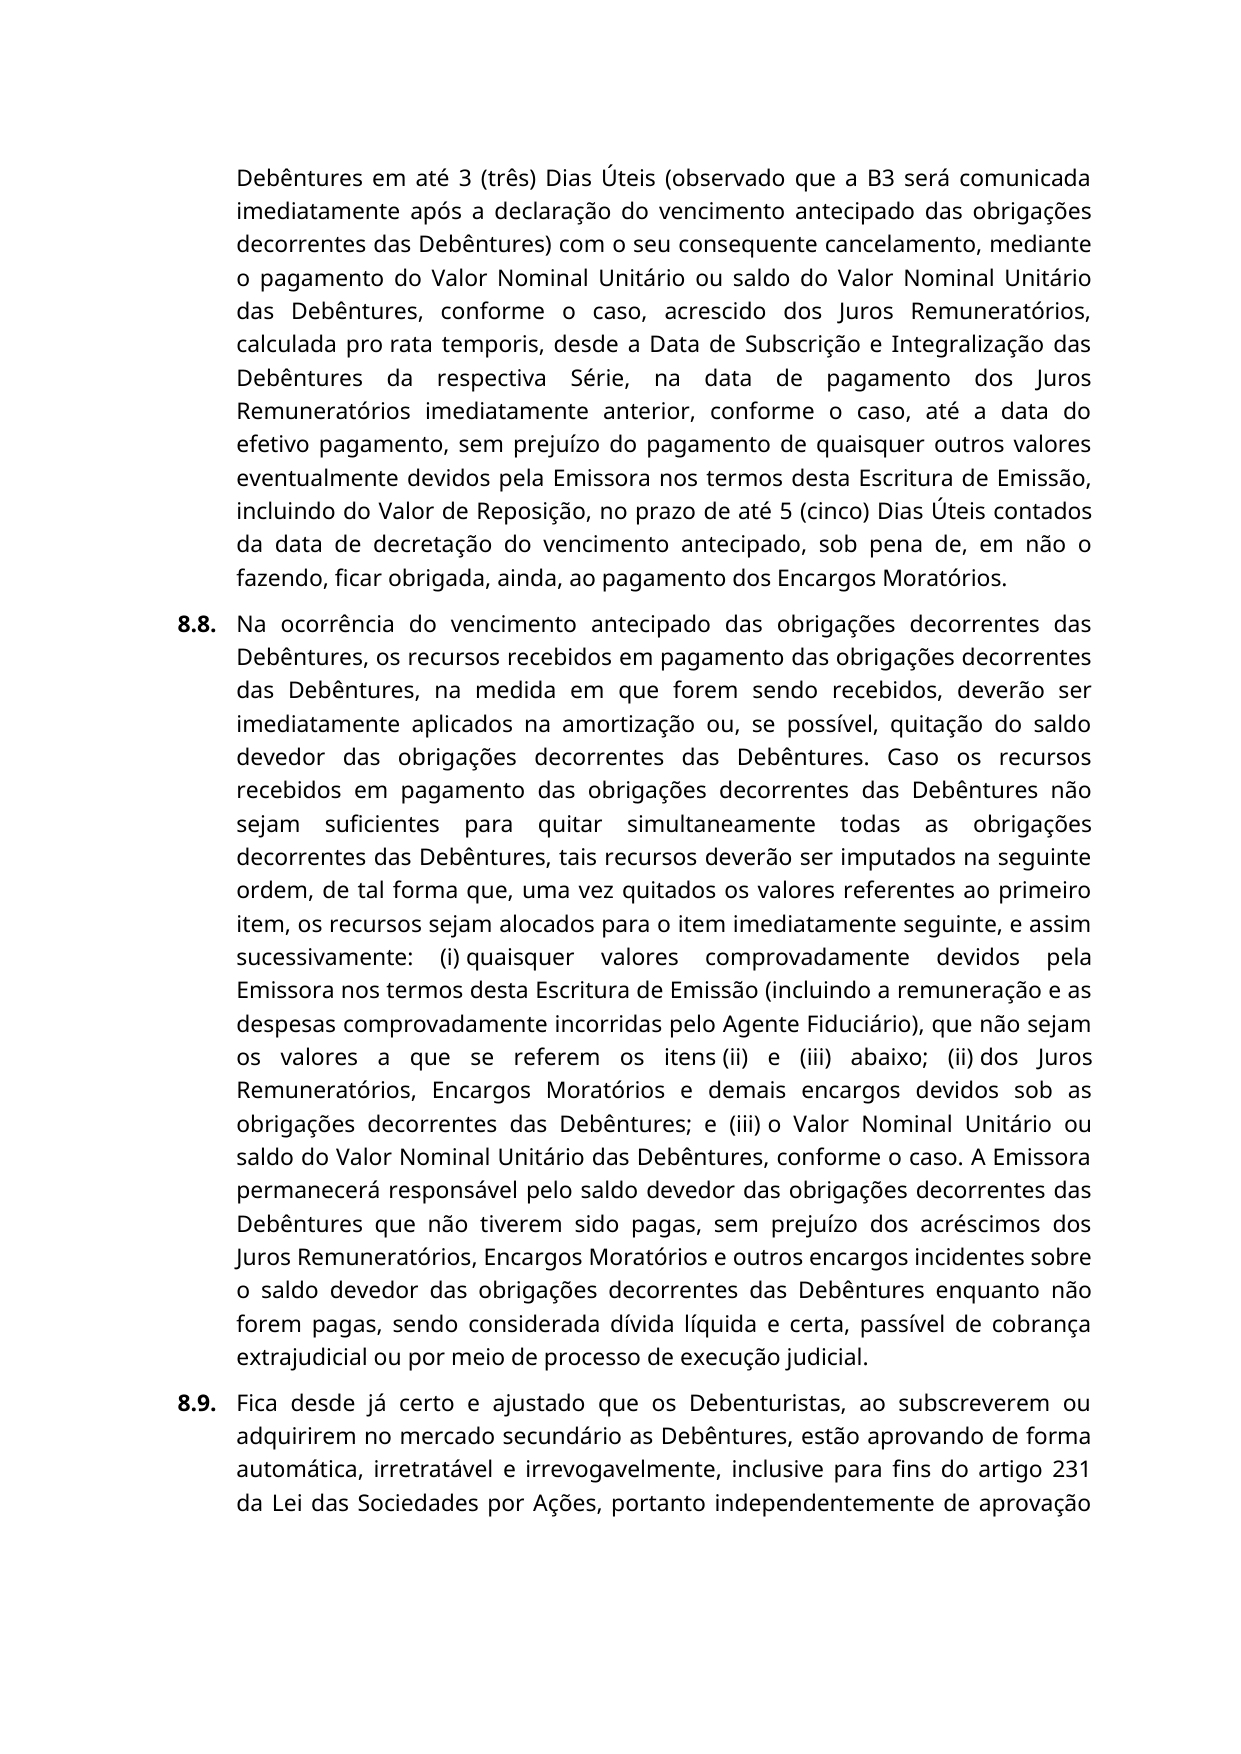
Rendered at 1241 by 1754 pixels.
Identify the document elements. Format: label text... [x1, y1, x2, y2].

list Na ocorrência do vencimento antecipado das obrigações decorrentes das Debêntures, os recursos recebidos em pagamento das obrigações decorrentes das Debêntures, na medida em que forem sendo recebidos, deverão ser imediatamente aplicados na amortização ou, se possível, quitação do saldo devedor das obrigações decorrentes das Debêntures. Caso os recursos recebidos em pagamento das obrigações decorrentes das Debêntures não sejam suficientes para quitar simultaneamente todas as obrigações decorrentes das Debêntures, tais recursos deverão ser imputados na seguinte ordem, de tal forma que, uma vez quitados os valores referentes ao primeiro item, os recursos sejam alocados para o item imediatamente seguinte, e assim sucessivamente: (i) quaisquer valores comprovadamente devidos pela Emissora nos termos desta Escritura de Emissão (incluindo a remuneração e as despesas comprovadamente incorridas pelo Agente Fiduciário), que não sejam os valores a que se referem os itens (ii) e (iii) abaixo; (ii) dos Juros Remuneratórios, Encargos Moratórios e demais encargos devidos sob as obrigações decorrentes das Debêntures; e (iii) o Valor Nominal Unitário ou saldo do Valor Nominal Unitário das Debêntures, conforme o caso. A Emissora permanecerá responsável pelo saldo devedor das obrigações decorrentes das Debêntures que não tiverem sido pagas, sem prejuízo dos acréscimos dos Juros Remuneratórios, Encargos Moratórios e outros encargos incidentes sobre o saldo devedor das obrigações decorrentes das Debêntures enquanto não forem pagas, sendo considerada dívida líquida e certa, passível de cobrança extrajudicial ou por meio de processo de execução judicial. [177, 605, 1092, 1372]
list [177, 159, 1092, 593]
